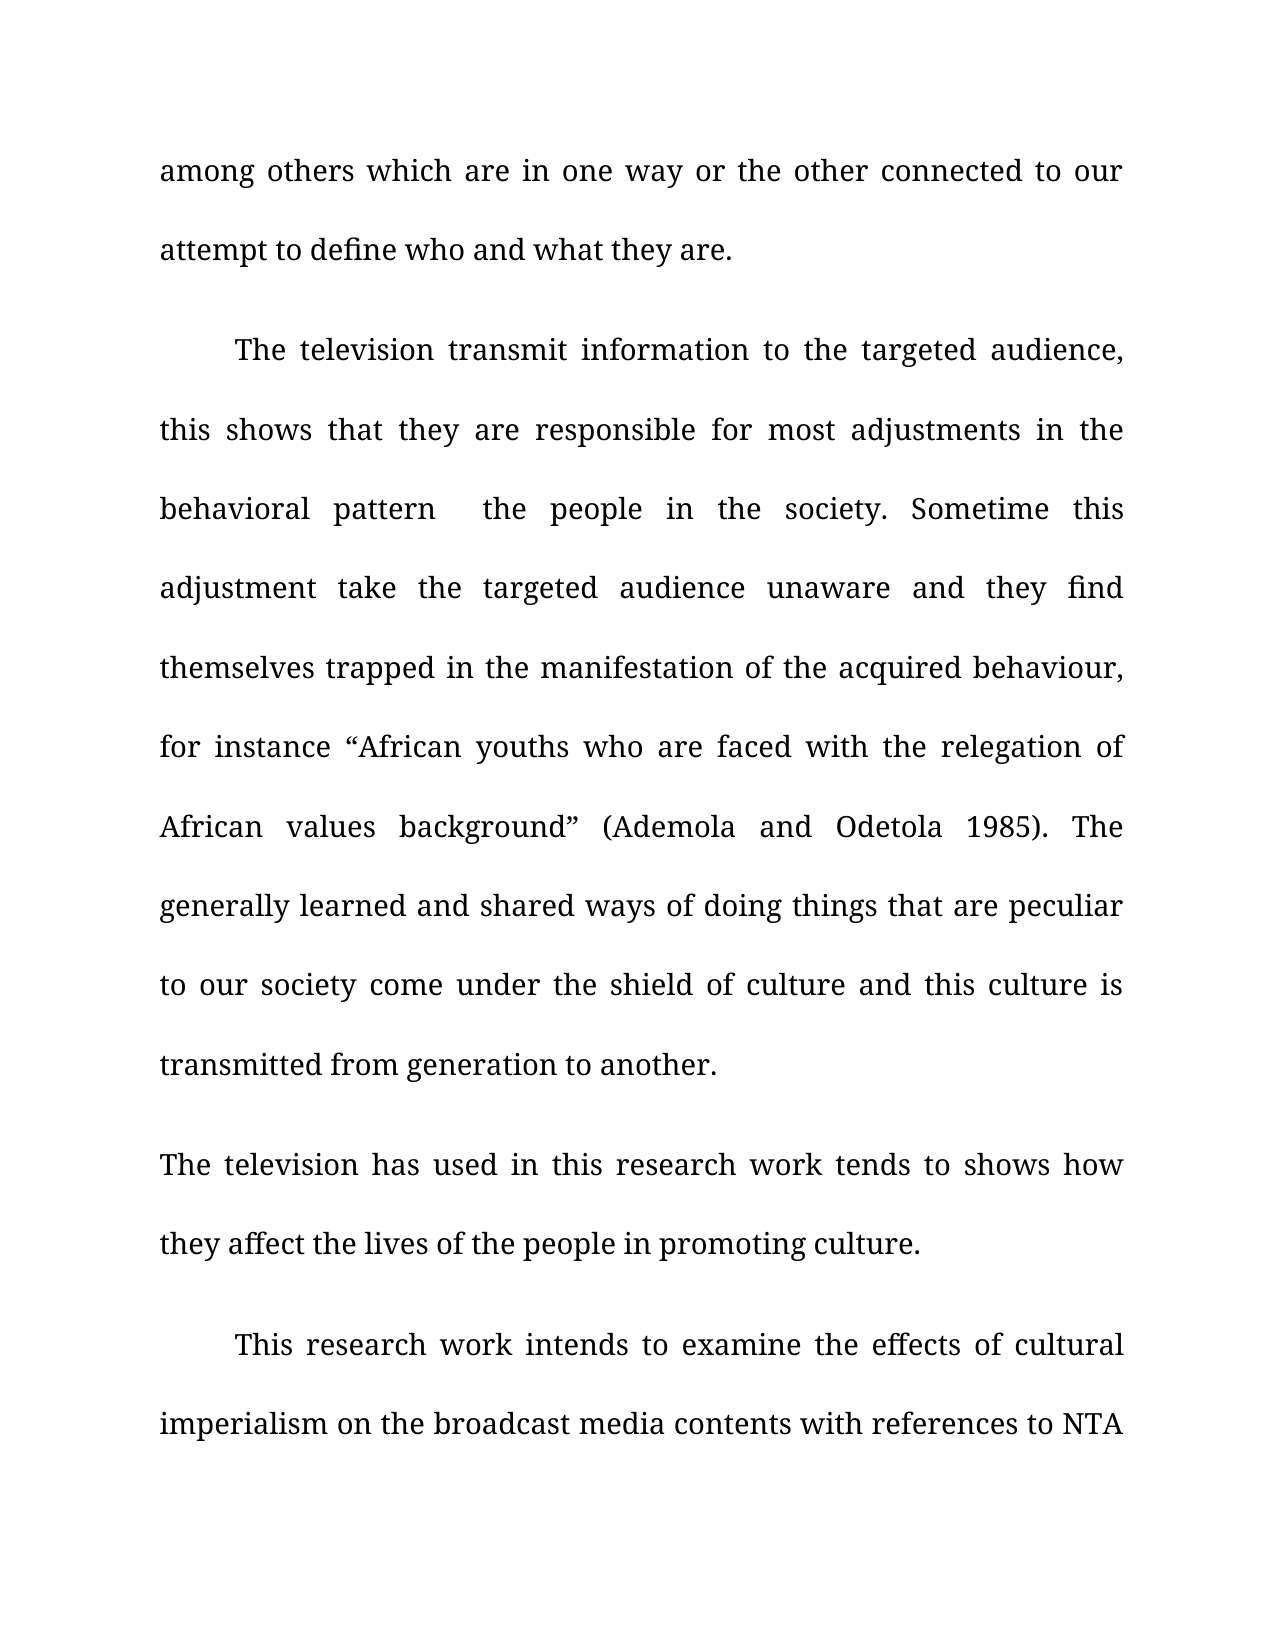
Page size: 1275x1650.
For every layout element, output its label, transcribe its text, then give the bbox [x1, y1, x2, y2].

text The television has used in this research work tends to shows how they affect the lives of the people in promoting culture. [159, 1144, 1125, 1263]
text The television transmit information to the targeted audience, this shows that they are responsible for most adjustments in the behavioral pattern the people in the society. Sometime this adjustment take the targeted audience unaware and they find themselves trapped in the manifestation of the acquired behaviour, for instance “African youths who are faced with the relegation of African values background” (Ademola and Odetola 1985). The generally learned and shared ways of doing things that are peculiar to our society come under the shield of culture and this culture is transmitted from generation to another. [159, 329, 1125, 1084]
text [159, 1324, 1125, 1443]
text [159, 150, 1125, 269]
